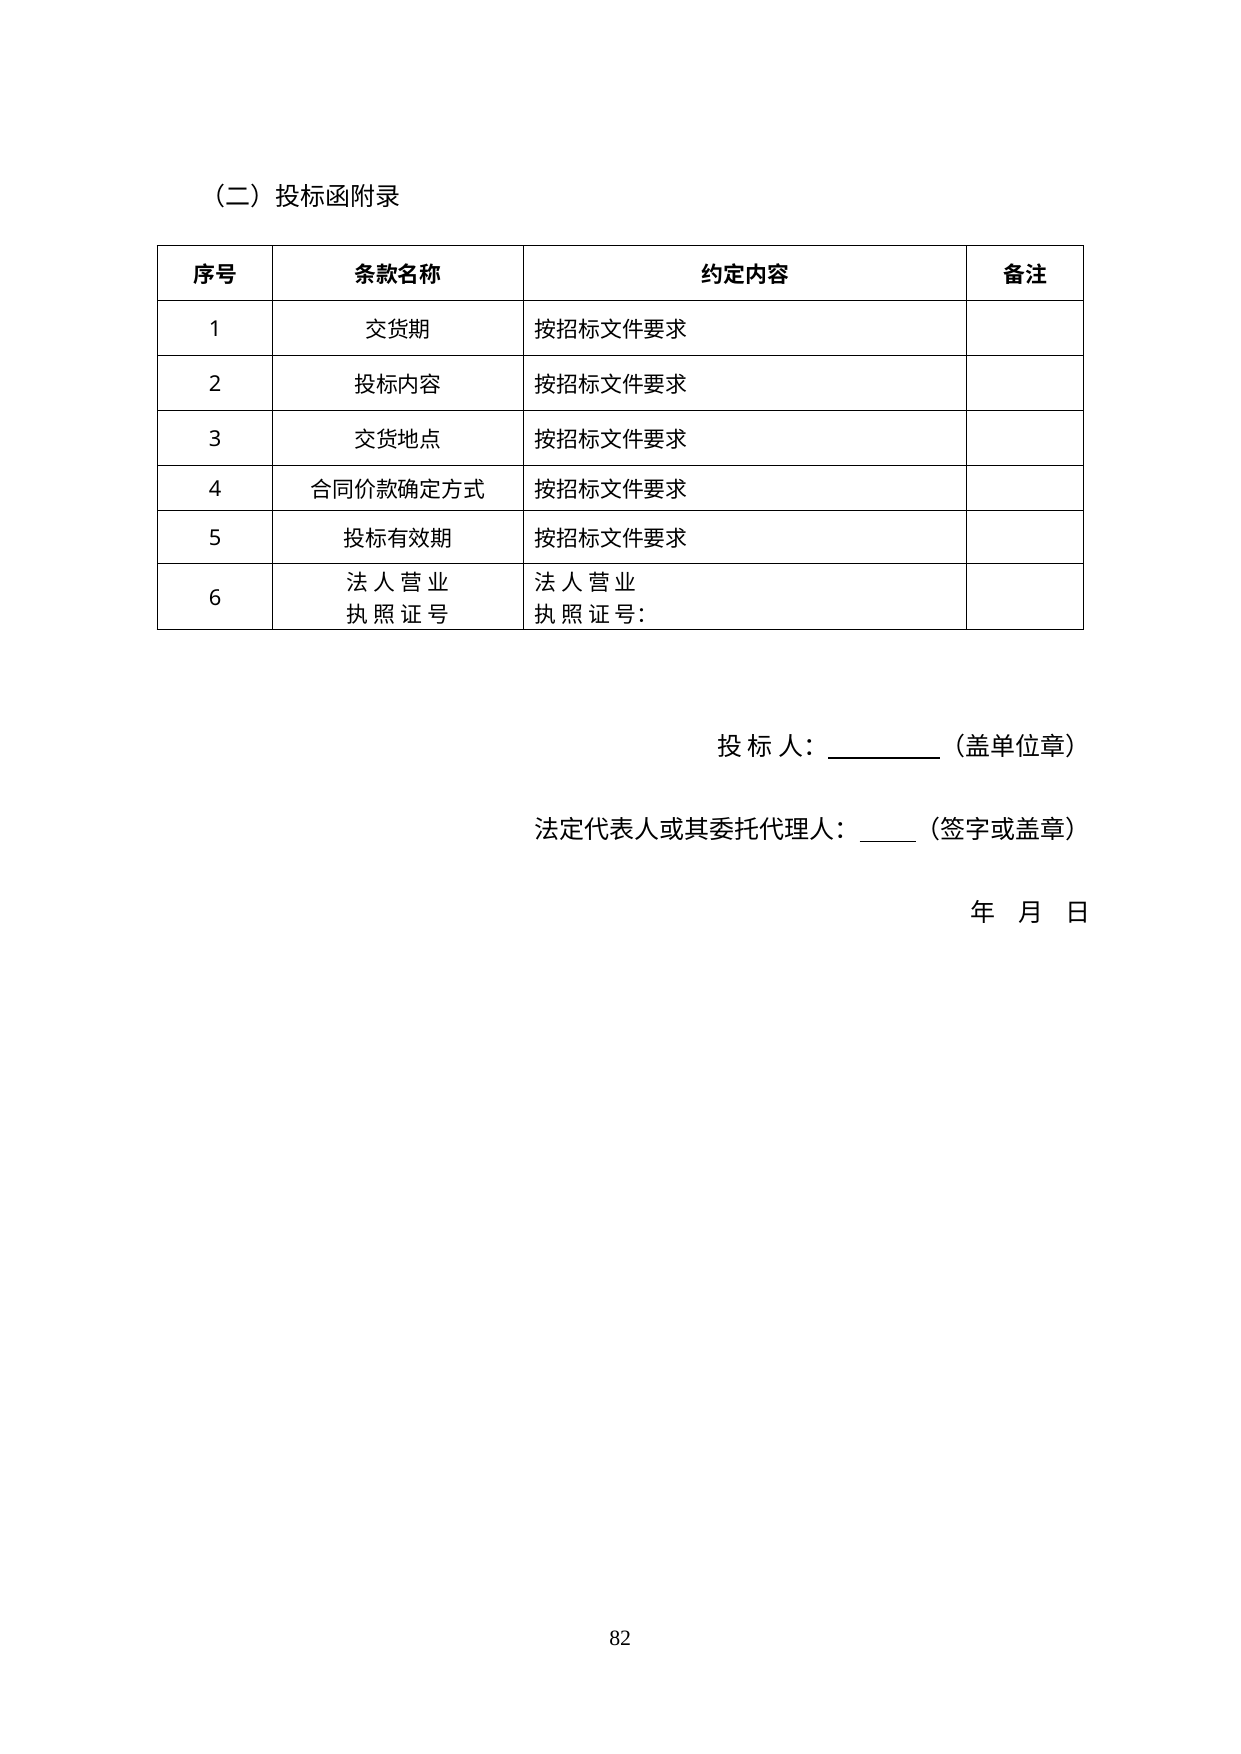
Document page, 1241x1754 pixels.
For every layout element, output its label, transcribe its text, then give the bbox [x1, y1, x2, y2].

table_cell 按招标文件要求 [524, 301, 966, 355]
table_header 备注 [967, 246, 1083, 300]
table_cell [967, 411, 1083, 465]
table_cell 法 人 营 业 执 照 证 号： [524, 564, 966, 629]
text 年 月 日 [150, 878, 1090, 943]
table_cell 按招标文件要求 [524, 511, 966, 563]
table_cell 交货期 [273, 301, 523, 355]
text （二）投标函附录 [150, 162, 1090, 227]
table_header 约定内容 [524, 246, 966, 300]
table_cell 6 [158, 564, 272, 629]
table_cell [967, 511, 1083, 563]
text 投 标 人： （盖单位章） [150, 712, 1090, 777]
table_cell 2 [158, 356, 272, 410]
table_cell 法 人 营 业 执 照 证 号 [273, 564, 523, 629]
table_cell 交货地点 [273, 411, 523, 465]
table_cell [967, 356, 1083, 410]
table_cell 按招标文件要求 [524, 411, 966, 465]
table_cell 投标内容 [273, 356, 523, 410]
table_cell [967, 301, 1083, 355]
table_cell 按招标文件要求 [524, 466, 966, 510]
table_cell [967, 564, 1083, 629]
table_cell 5 [158, 511, 272, 563]
table_cell [967, 466, 1083, 510]
table_cell 投标有效期 [273, 511, 523, 563]
table_cell 1 [158, 301, 272, 355]
table_cell 按招标文件要求 [524, 356, 966, 410]
table_cell 4 [158, 466, 272, 510]
table_header 序号 [158, 246, 272, 300]
table_cell 合同价款确定方式 [273, 466, 523, 510]
text 法定代表人或其委托代理人： （签字或盖章） [150, 795, 1090, 860]
table_header 条款名称 [273, 246, 523, 300]
table_cell 3 [158, 411, 272, 465]
